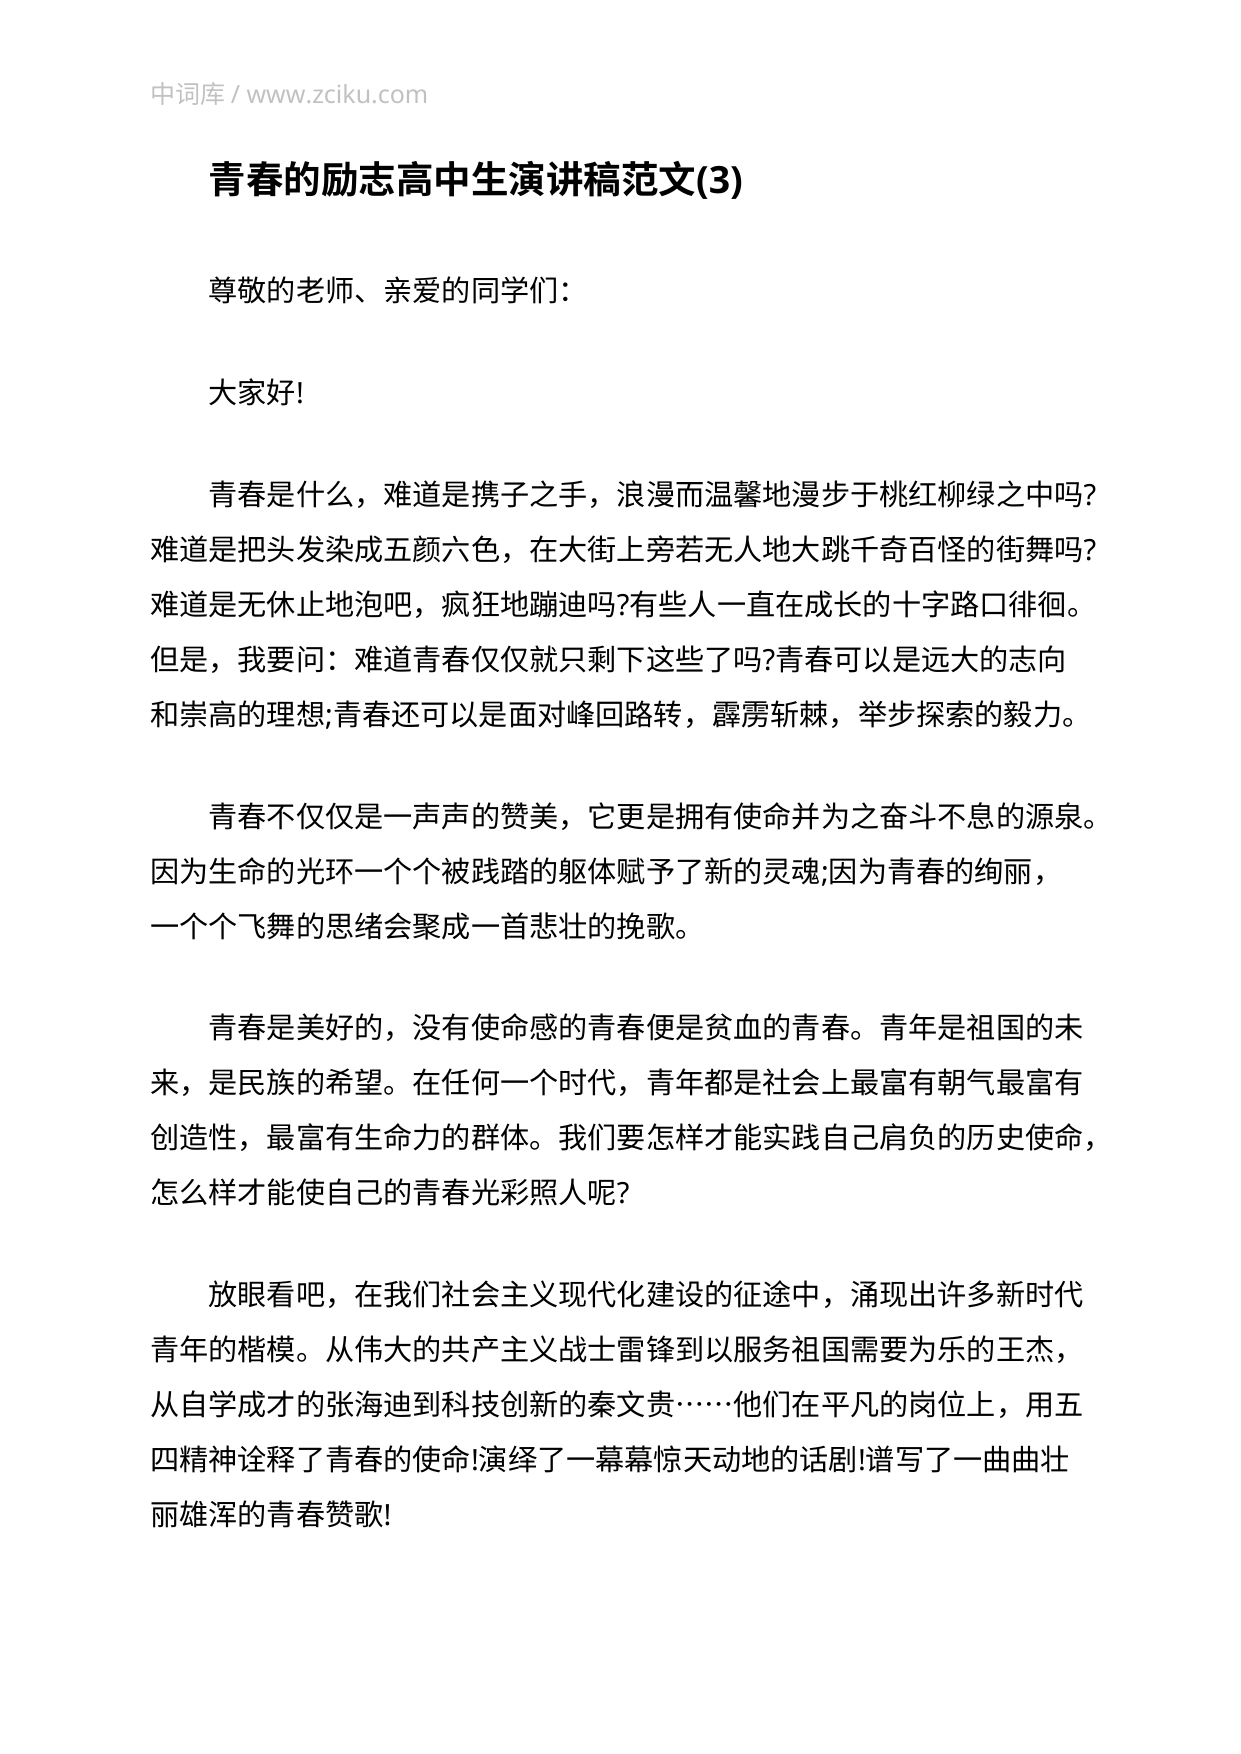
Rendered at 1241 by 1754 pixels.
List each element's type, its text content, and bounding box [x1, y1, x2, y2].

text 尊敬的老师、亲爱的同学们： [150, 268, 1090, 310]
text 青春是什么，难道是携子之手，浪漫而温馨地漫步于桃红柳绿之中吗?难道是把头发染成五颜六色，在大街上旁若无人地大跳千奇百怪的街舞吗?难道是无休止地泡吧，疯狂地蹦迪吗?有些人一直在成长的十字路口徘徊。但是，我要问：难道青春仅仅就只剩下这些了吗?青春可以是远大的志向和崇高的理想;青春还可以是面对峰回路转，霹雳斩棘，举步探索的毅力。 [150, 471, 1090, 734]
text 青春的励志高中生演讲稿范文(3) [150, 150, 1090, 204]
text 青春不仅仅是一声声的赞美，它更是拥有使命并为之奋斗不息的源泉。因为生命的光环一个个被践踏的躯体赋予了新的灵魂;因为青春的绚丽，一个个飞舞的思绪会聚成一首悲壮的挽歌。 [150, 793, 1090, 946]
text 放眼看吧，在我们社会主义现代化建设的征途中，涌现出许多新时代青年的楷模。从伟大的共产主义战士雷锋到以服务祖国需要为乐的王杰，从自学成才的张海迪到科技创新的秦文贵……他们在平凡的岗位上，用五四精神诠释了青春的使命!演绎了一幕幕惊天动地的话剧!谱写了一曲曲壮丽雄浑的青春赞歌! [150, 1272, 1090, 1534]
text 大家好! [150, 369, 1090, 412]
text 青春是美好的，没有使命感的青春便是贫血的青春。青年是祖国的未来，是民族的希望。在任何一个时代，青年都是社会上最富有朝气最富有创造性，最富有生命力的群体。我们要怎样才能实践自己肩负的历史使命，怎么样才能使自己的青春光彩照人呢? [150, 1005, 1090, 1212]
